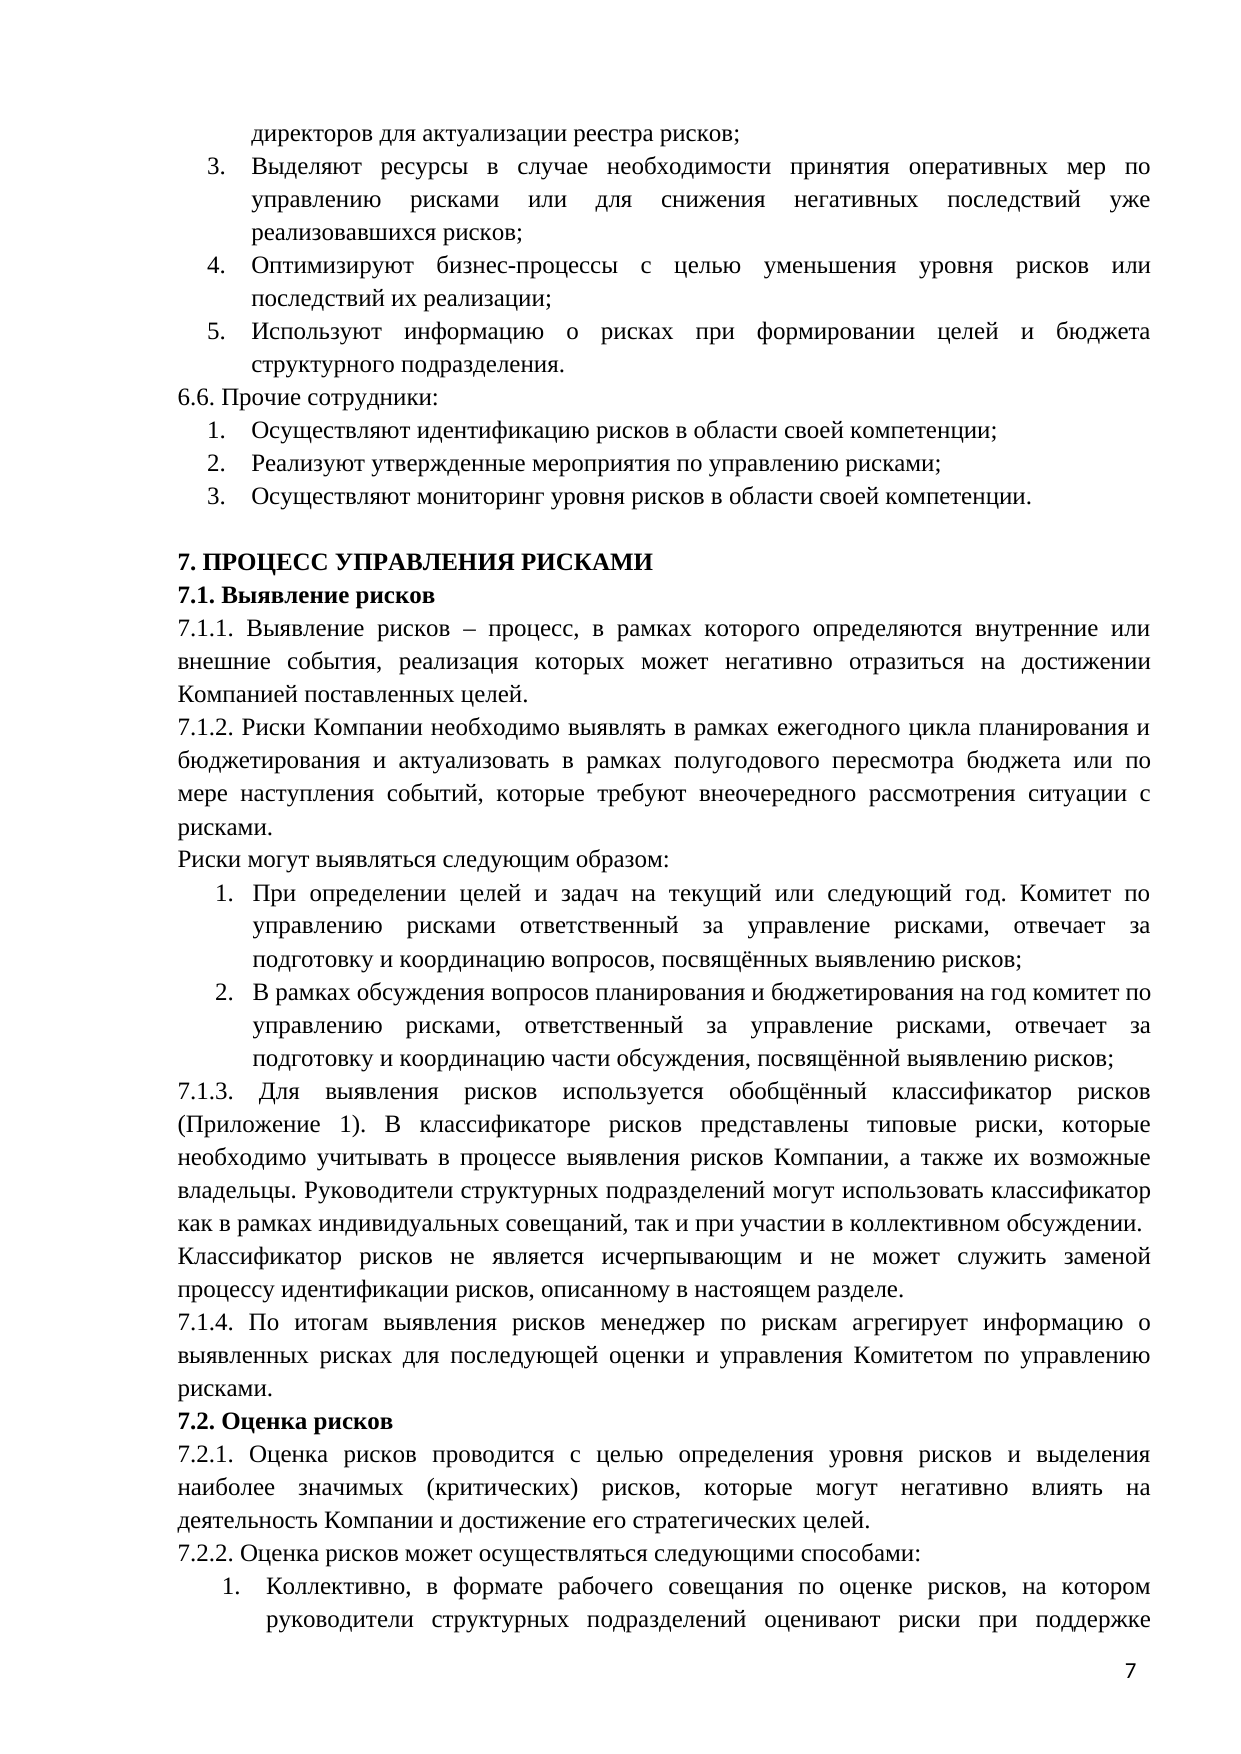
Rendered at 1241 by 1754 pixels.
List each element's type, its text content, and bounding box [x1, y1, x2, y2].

text 7.1.4. По итогам выявления рисков менеджер по рискам агрегирует информацию о выявленных рисках для последующей оценки и управления Комитетом по управлению рисками. [177, 1307, 1152, 1402]
list Используют информацию о рисках при формировании целей и бюджета структурного подразделения. [207, 316, 1152, 378]
text Риски могут выявляться следующим образом: [177, 844, 1152, 873]
text 6.6. Прочие сотрудники: [177, 382, 1152, 411]
text 7.2.1. Оценка рисков проводится с целью определения уровня рисков и выделения наиболее значимых (критических) рисков, которые могут негативно влиять на деятельность Компании и достижение его стратегических целей. [177, 1439, 1152, 1534]
text 7.1.2. Риски Компании необходимо выявлять в рамках ежегодного цикла планирования и бюджетирования и актуализовать в рамках полугодового пересмотра бюджета или по мере наступления событий, которые требуют внеочередного рассмотрения ситуации с рисками. [177, 712, 1152, 840]
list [207, 118, 1152, 147]
list Выделяют ресурсы в случае необходимости принятия оперативных мер по управлению рисками или для снижения негативных последствий уже реализовавшихся рисков; [207, 151, 1152, 246]
text 7.1. Выявление рисков [177, 580, 1152, 609]
text Классификатор рисков не является исчерпывающим и не может служить заменой процессу идентификации рисков, описанному в настоящем разделе. [177, 1241, 1152, 1303]
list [222, 1571, 1152, 1633]
text 7.1.3. Для выявления рисков используется обобщённый классификатор рисков (Приложение 1). В классификаторе рисков представлены типовые риски, которые необходимо учитывать в процессе выявления рисков Компании, а также их возможные владельцы. Руководители структурных подразделений могут использовать классификатор как в рамках индивидуальных совещаний, так и при участии в коллективном обсуждении. [177, 1076, 1152, 1237]
text 7.2. Оценка рисков [177, 1406, 1152, 1435]
list При определении целей и задач на текущий или следующий год. Комитет по управлению рисками ответственный за управление рисками, отвечает за подготовку и координацию вопросов, посвящённых выявлению рисков; [215, 878, 1152, 972]
list Оптимизируют бизнес-процессы с целью уменьшения уровня рисков или последствий их реализации; [207, 250, 1152, 312]
list Реализуют утвержденные мероприятия по управлению рисками; [207, 448, 1152, 477]
list Осуществляют идентификацию рисков в области своей компетенции; [207, 415, 1152, 444]
text 7.2.2. Оценка рисков может осуществляться следующими способами: [177, 1538, 1152, 1567]
text 7.1.1. Выявление рисков – процесс, в рамках которого определяются внутренние или внешние события, реализация которых может негативно отразиться на достижении Компанией поставленных целей. [177, 613, 1152, 708]
list Осуществляют мониторинг уровня рисков в области своей компетенции. [207, 481, 1152, 510]
list В рамках обсуждения вопросов планирования и бюджетирования на год комитет по управлению рисками, ответственный за управление рисками, отвечает за подготовку и координацию части обсуждения, посвящённой выявлению рисков; [215, 977, 1152, 1071]
subtitle 7. ПРОЦЕСС УПРАВЛЕНИЯ РИСКАМИ [177, 547, 1152, 576]
